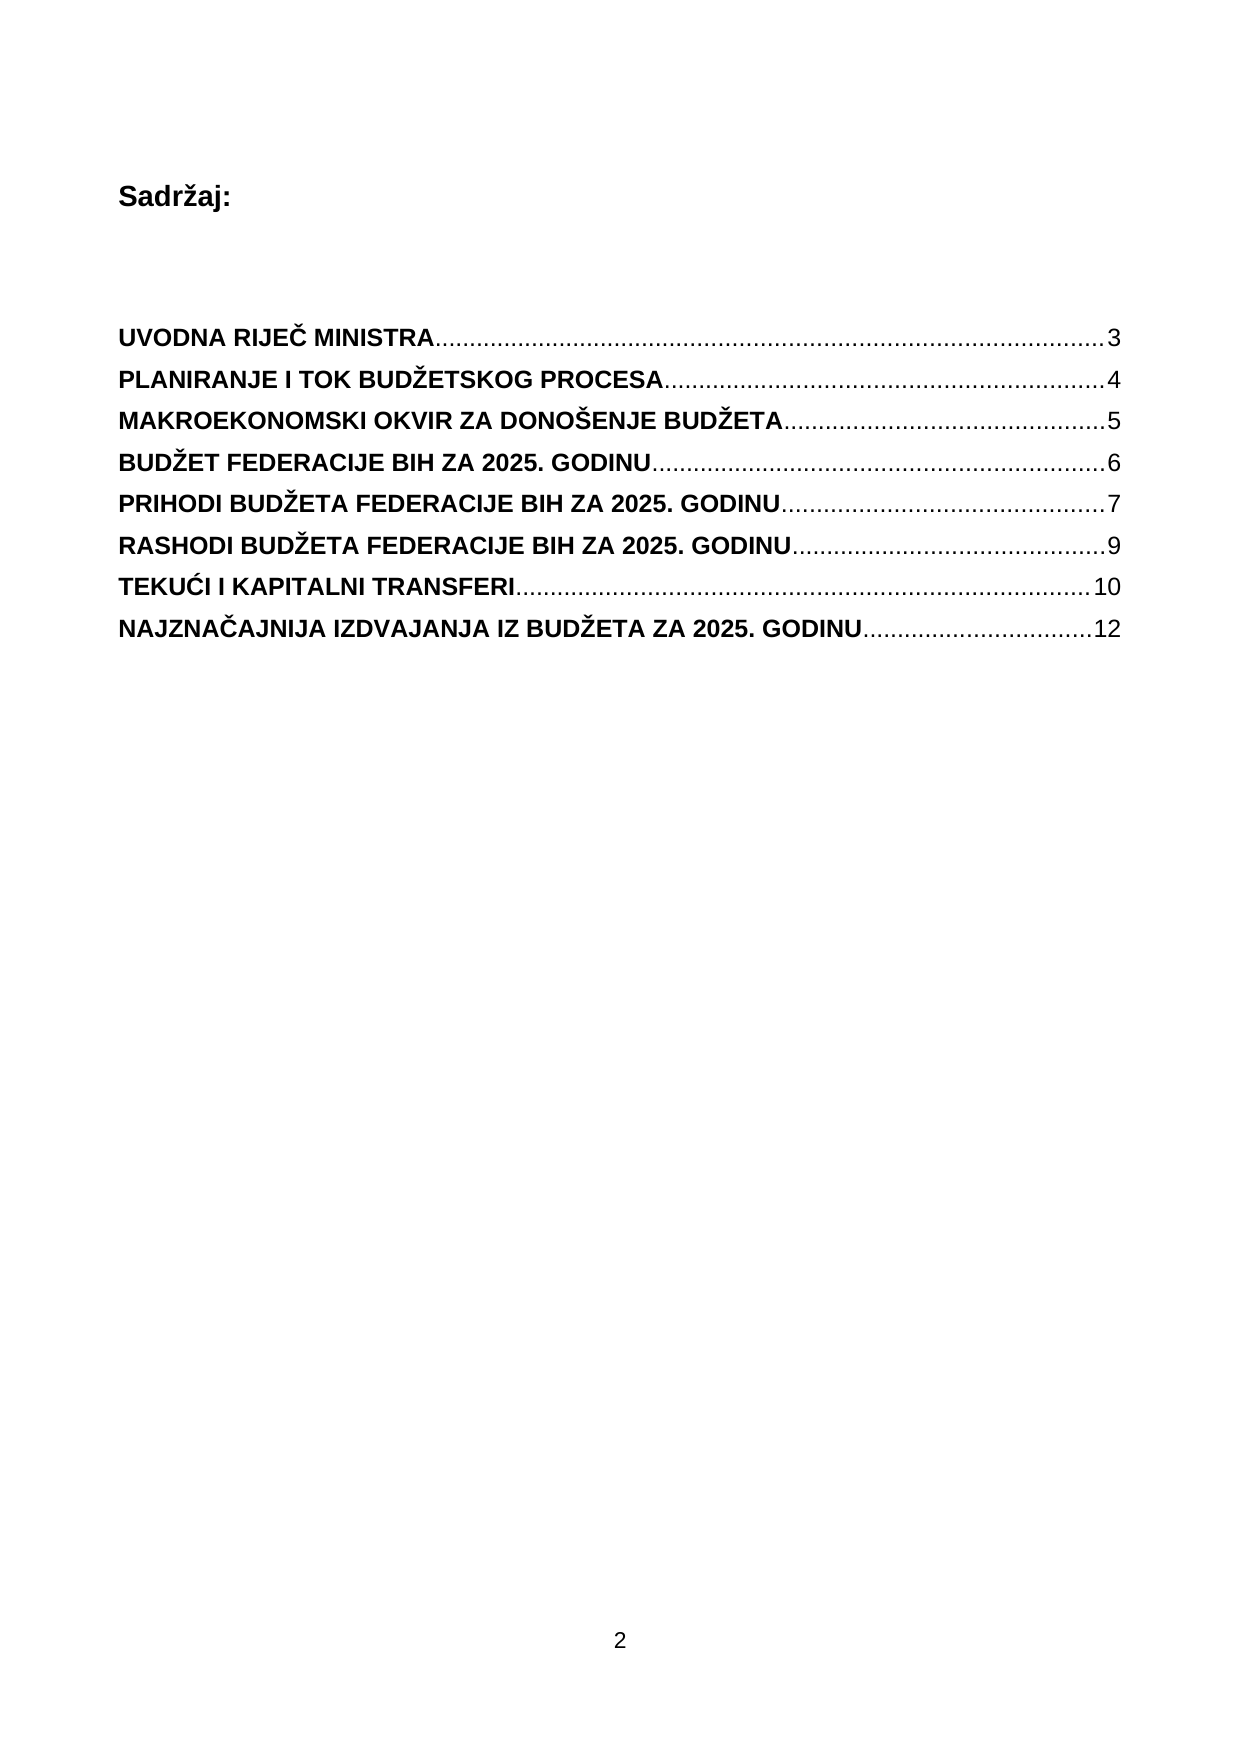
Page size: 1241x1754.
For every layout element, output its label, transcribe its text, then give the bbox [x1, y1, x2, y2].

subtitle Sadržaj: [118, 179, 1122, 213]
